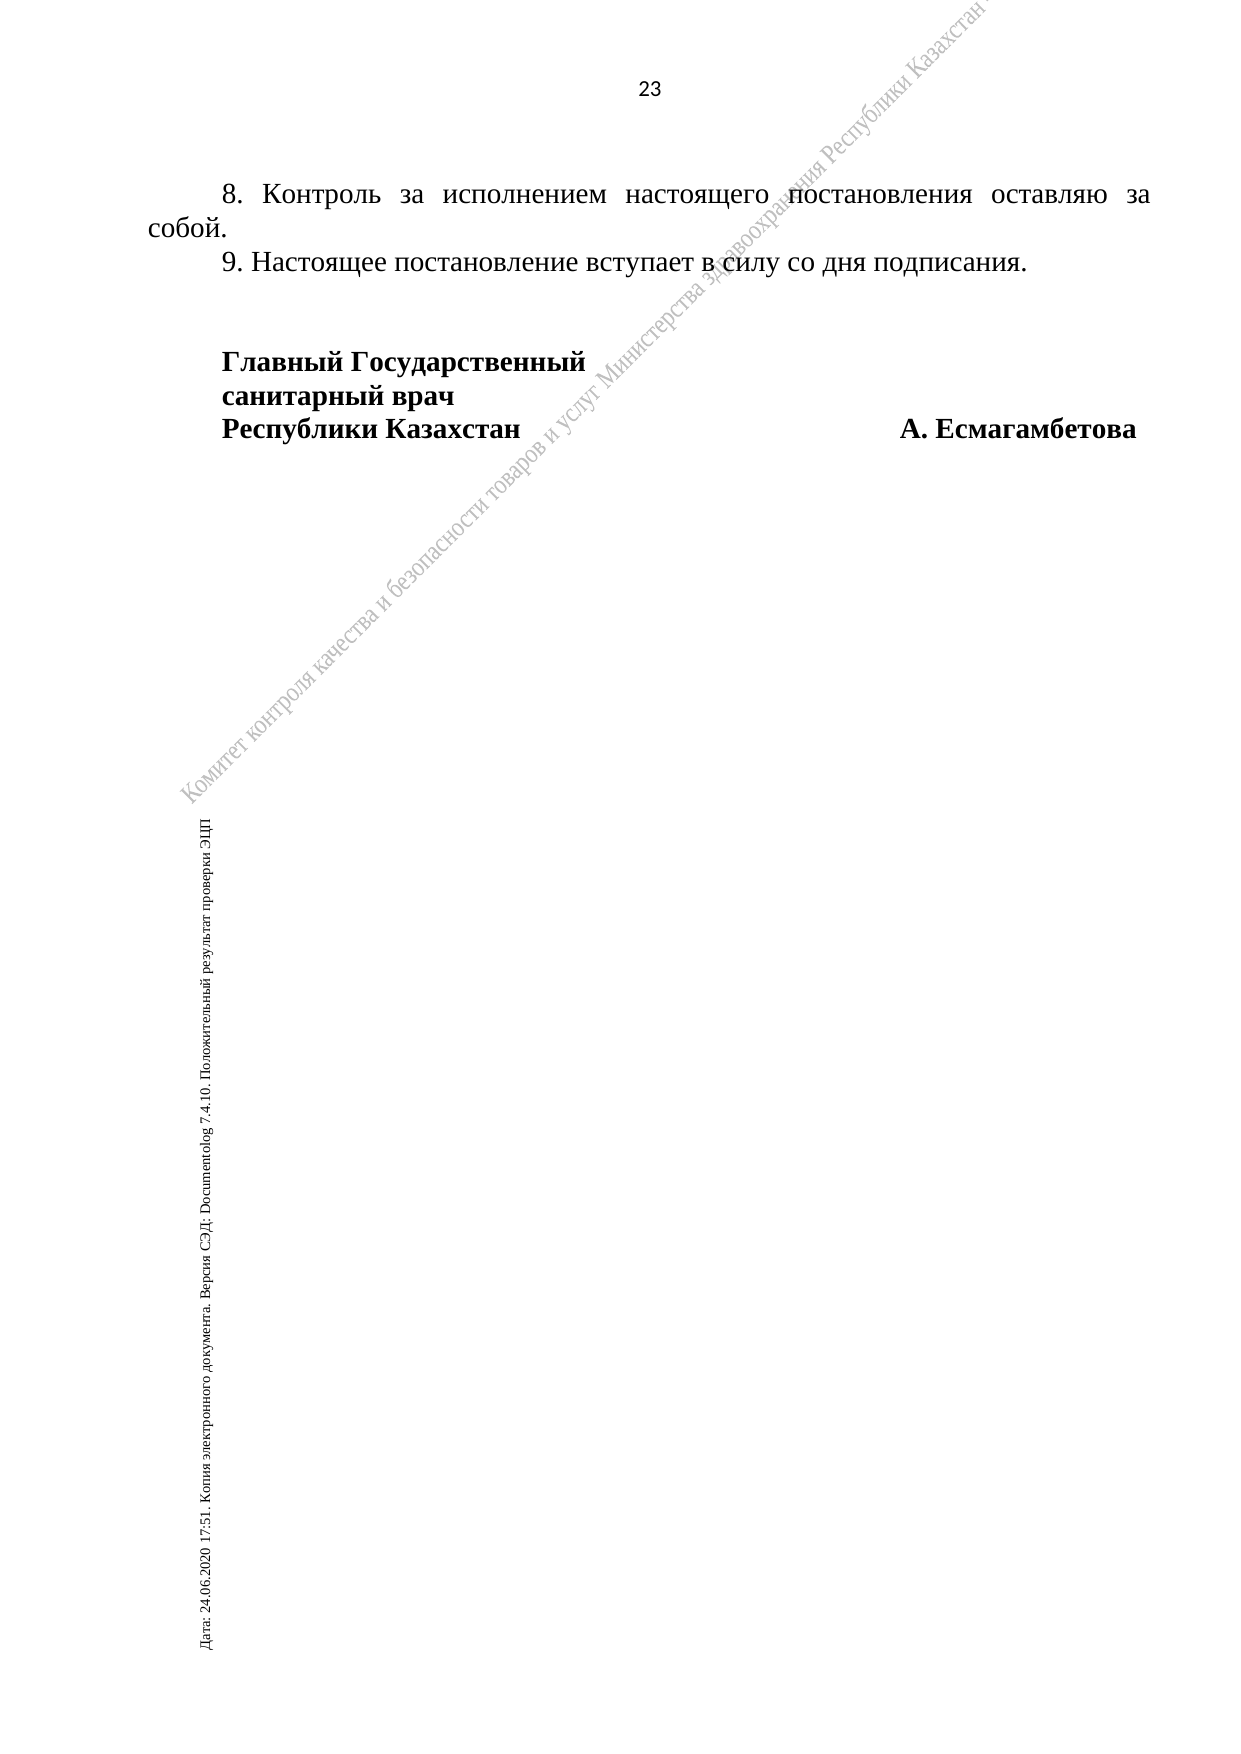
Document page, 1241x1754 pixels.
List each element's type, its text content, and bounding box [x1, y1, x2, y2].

text санитарный врач [148, 378, 1152, 411]
text Республики Казахстан А. Есмагамбетова [148, 411, 1152, 445]
list 9. Настоящее постановление вступает в силу со дня подписания. [148, 244, 1152, 277]
list 8. Контроль за исполнением настоящего постановления оставляю за собой. [148, 177, 1152, 244]
text Главный Государственный [148, 344, 1152, 378]
